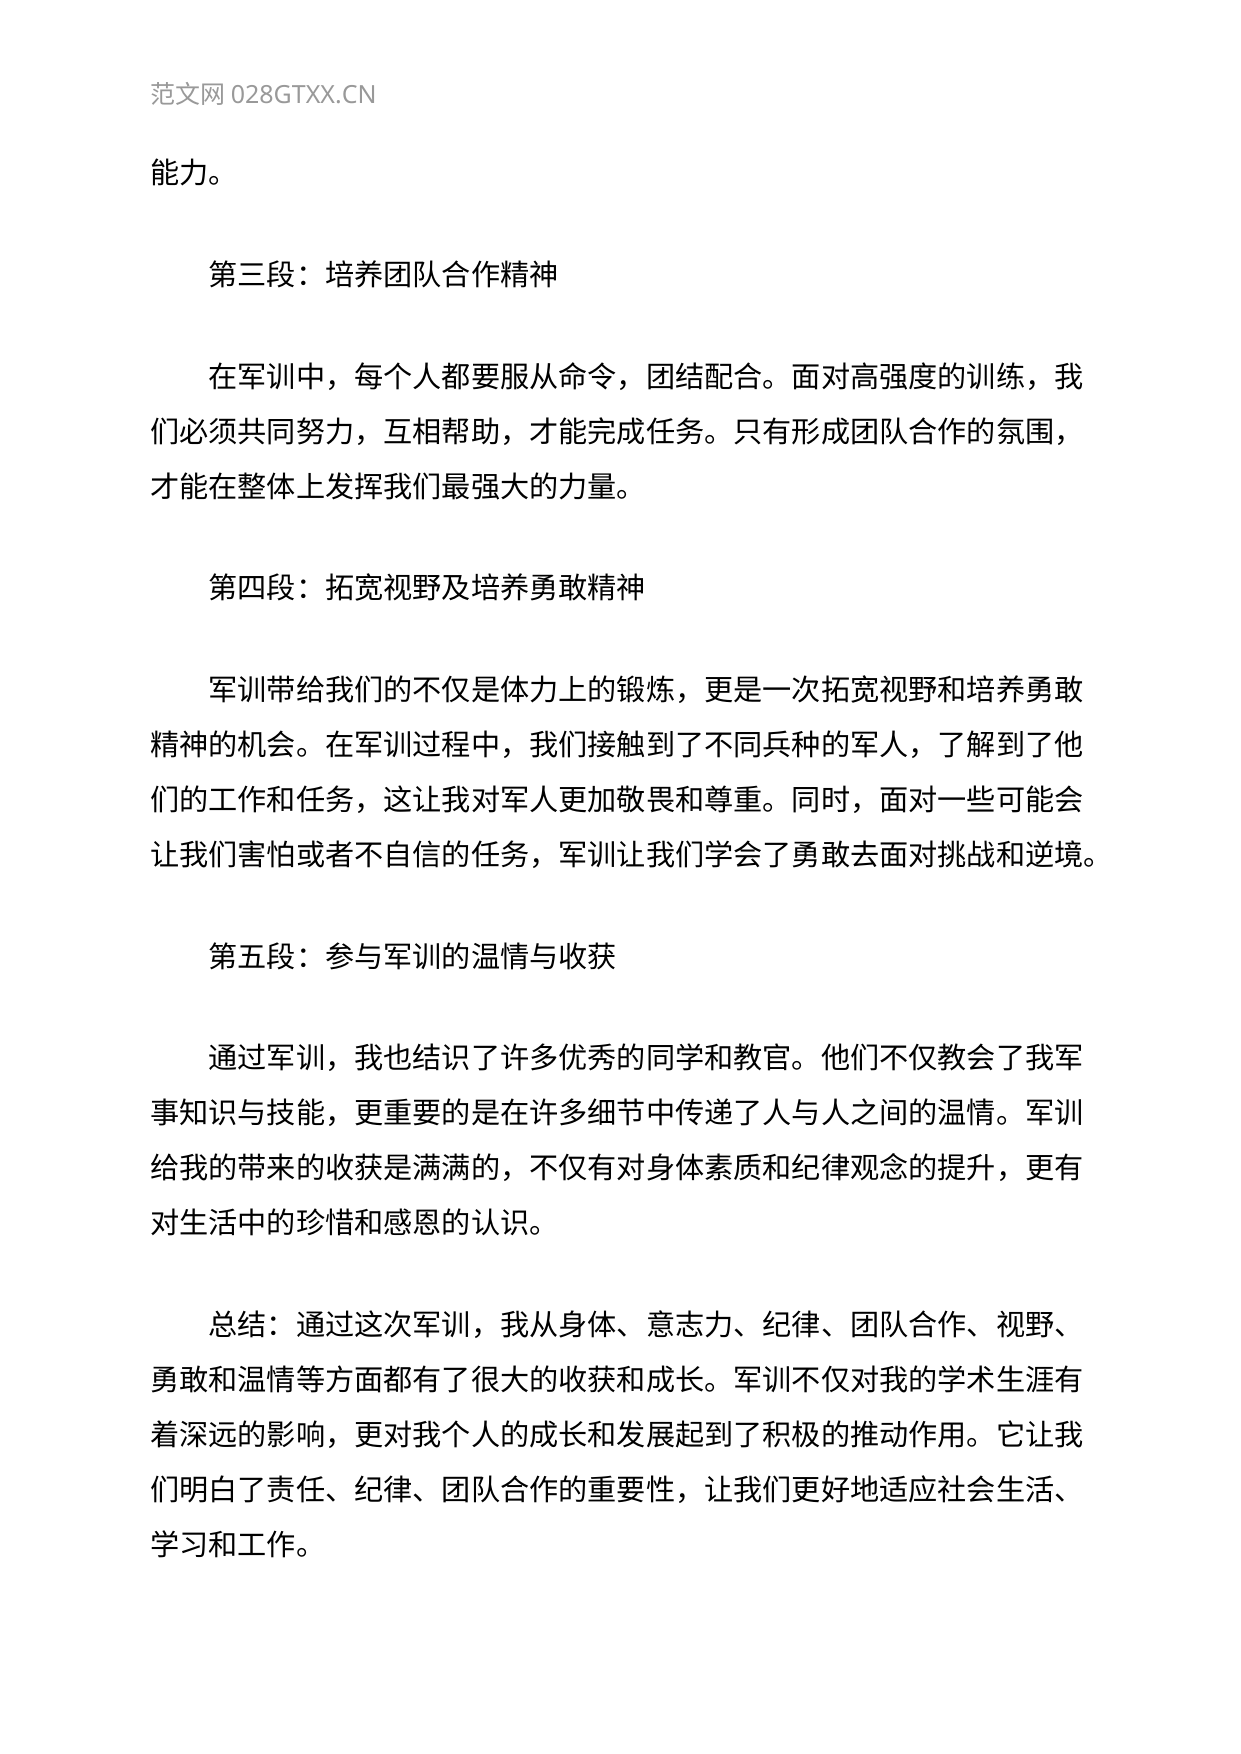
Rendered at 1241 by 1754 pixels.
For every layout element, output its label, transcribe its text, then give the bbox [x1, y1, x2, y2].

text 第五段：参与军训的温情与收获 [150, 933, 1090, 976]
text 通过军训，我也结识了许多优秀的同学和教官。他们不仅教会了我军事知识与技能，更重要的是在许多细节中传递了人与人之间的温情。军训给我的带来的收获是满满的，不仅有对身体素质和纪律观念的提升，更有对生活中的珍惜和感恩的认识。 [150, 1035, 1090, 1242]
text 第四段：拓宽视野及培养勇敢精神 [150, 565, 1090, 607]
text 军训带给我们的不仅是体力上的锻炼，更是一次拓宽视野和培养勇敢精神的机会。在军训过程中，我们接触到了不同兵种的军人，了解到了他们的工作和任务，这让我对军人更加敬畏和尊重。同时，面对一些可能会让我们害怕或者不自信的任务，军训让我们学会了勇敢去面对挑战和逆境。 [150, 667, 1090, 874]
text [150, 150, 1090, 192]
text 总结：通过这次军训，我从身体、意志力、纪律、团队合作、视野、勇敢和温情等方面都有了很大的收获和成长。军训不仅对我的学术生涯有着深远的影响，更对我个人的成长和发展起到了积极的推动作用。它让我们明白了责任、纪律、团队合作的重要性，让我们更好地适应社会生活、学习和工作。 [150, 1302, 1090, 1563]
text 第三段：培养团队合作精神 [150, 252, 1090, 294]
text 在军训中，每个人都要服从命令，团结配合。面对高强度的训练，我们必须共同努力，互相帮助，才能完成任务。只有形成团队合作的氛围，才能在整体上发挥我们最强大的力量。 [150, 353, 1090, 506]
